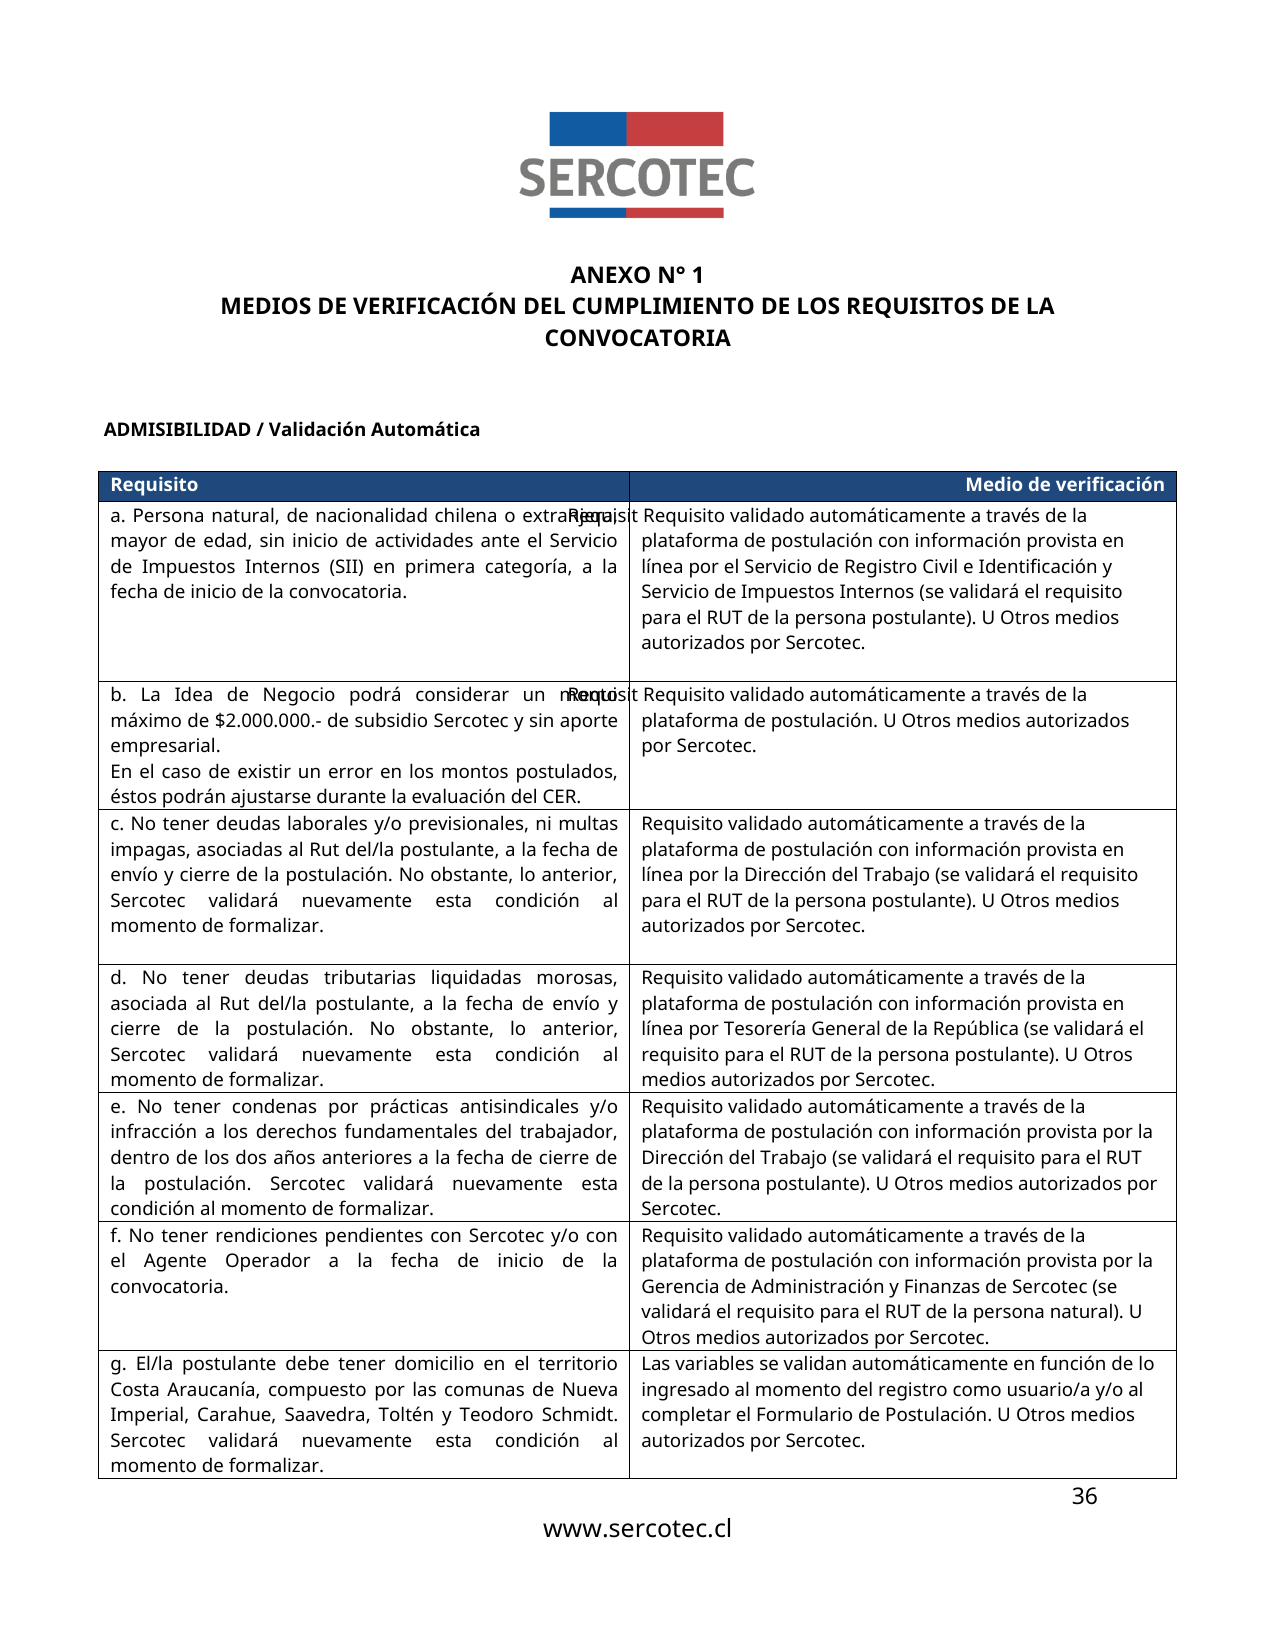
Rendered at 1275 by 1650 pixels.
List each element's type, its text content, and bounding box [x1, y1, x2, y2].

text ANEXO N° 1 [177, 259, 1098, 290]
table_cell a. Persona natural, de nacionalidad chilena o extranjera, mayor de edad, sin inicio de actividades ante el Servicio de Impuestos Internos (SII) en primera categoría, a la fecha de inicio de la convocatoria. [99, 502, 629, 681]
table_cell Las variables se validan automáticamente en función de lo ingresado al momento del registro como usuario/a y/o al completar el Formulario de Postulación. U Otros medios autorizados por Sercotec. [630, 1351, 1176, 1478]
table_cell g. El/la postulante debe tener domicilio en el territorio Costa Araucanía, compuesto por las comunas de Nueva Imperial, Carahue, Saavedra, Toltén y Teodoro Schmidt. Sercotec validará nuevamente esta condición al momento de formalizar. [99, 1351, 629, 1478]
text ADMISIBILIDAD / Validación Automática [103, 416, 1098, 441]
table_header Medio de verificación [630, 472, 1176, 501]
table_cell Requisit Requisito validado automáticamente a través de la plataforma de postulación. U Otros medios autorizados por Sercotec. La [630, 682, 1176, 809]
text MEDIOS DE VERIFICACIÓN DEL CUMPLIMIENTO DE LOS REQUISITOS DE LA CONVOCATORIA [177, 290, 1098, 353]
table_cell b. La Idea de Negocio podrá considerar un monto máximo de $2.000.000.- de subsidio Sercotec y sin aporte empresarial. En el caso de existir un error en los montos postulados, éstos podrán ajustarse durante la evaluación del CER. [99, 682, 629, 809]
table_cell Requisito validado automáticamente a través de la plataforma de postulación con información provista por la Gerencia de Administración y Finanzas de Sercotec (se validará el requisito para el RUT de la persona natural). U Otros medios autorizados por Sercotec. [630, 1222, 1176, 1349]
picture [509, 105, 766, 228]
table_cell Requisito validado automáticamente a través de la plataforma de postulación con información provista en línea por Tesorería General de la República (se validará el requisito para el RUT de la persona postulante). U Otros medios autorizados por Sercotec. [630, 965, 1176, 1092]
table_header Requisito [99, 472, 629, 501]
table_cell f. No tener rendiciones pendientes con Sercotec y/o con el Agente Operador a la fecha de inicio de la convocatoria. [99, 1222, 629, 1349]
table_cell c. No tener deudas laborales y/o previsionales, ni multas impagas, asociadas al Rut del/la postulante, a la fecha de envío y cierre de la postulación. No obstante, lo anterior, Sercotec validará nuevamente esta condición al momento de formalizar. [99, 810, 629, 963]
table_cell e. No tener condenas por prácticas antisindicales y/o infracción a los derechos fundamentales del trabajador, dentro de los dos años anteriores a la fecha de cierre de la postulación. Sercotec validará nuevamente esta condición al momento de formalizar. [99, 1093, 629, 1221]
table_cell Requisit Requisito validado automáticamente a través de la plataforma de postulación con información provista en línea por el Servicio de Registro Civil e Identificación y Servicio de Impuestos Internos (se validará el requisito para el RUT de la persona postulante). U Otros medios autorizados por Sercotec. [630, 502, 1176, 681]
table_cell Requisito validado automáticamente a través de la plataforma de postulación con información provista por la Dirección del Trabajo (se validará el requisito para el RUT de la persona postulante). U Otros medios autorizados por Sercotec. [630, 1093, 1176, 1221]
table_cell Requisito validado automáticamente a través de la plataforma de postulación con información provista en línea por la Dirección del Trabajo (se validará el requisito para el RUT de la persona postulante). U Otros medios autorizados por Sercotec. [630, 810, 1176, 963]
table_cell d. No tener deudas tributarias liquidadas morosas, asociada al Rut del/la postulante, a la fecha de envío y cierre de la postulación. No obstante, lo anterior, Sercotec validará nuevamente esta condición al momento de formalizar. [99, 965, 629, 1092]
